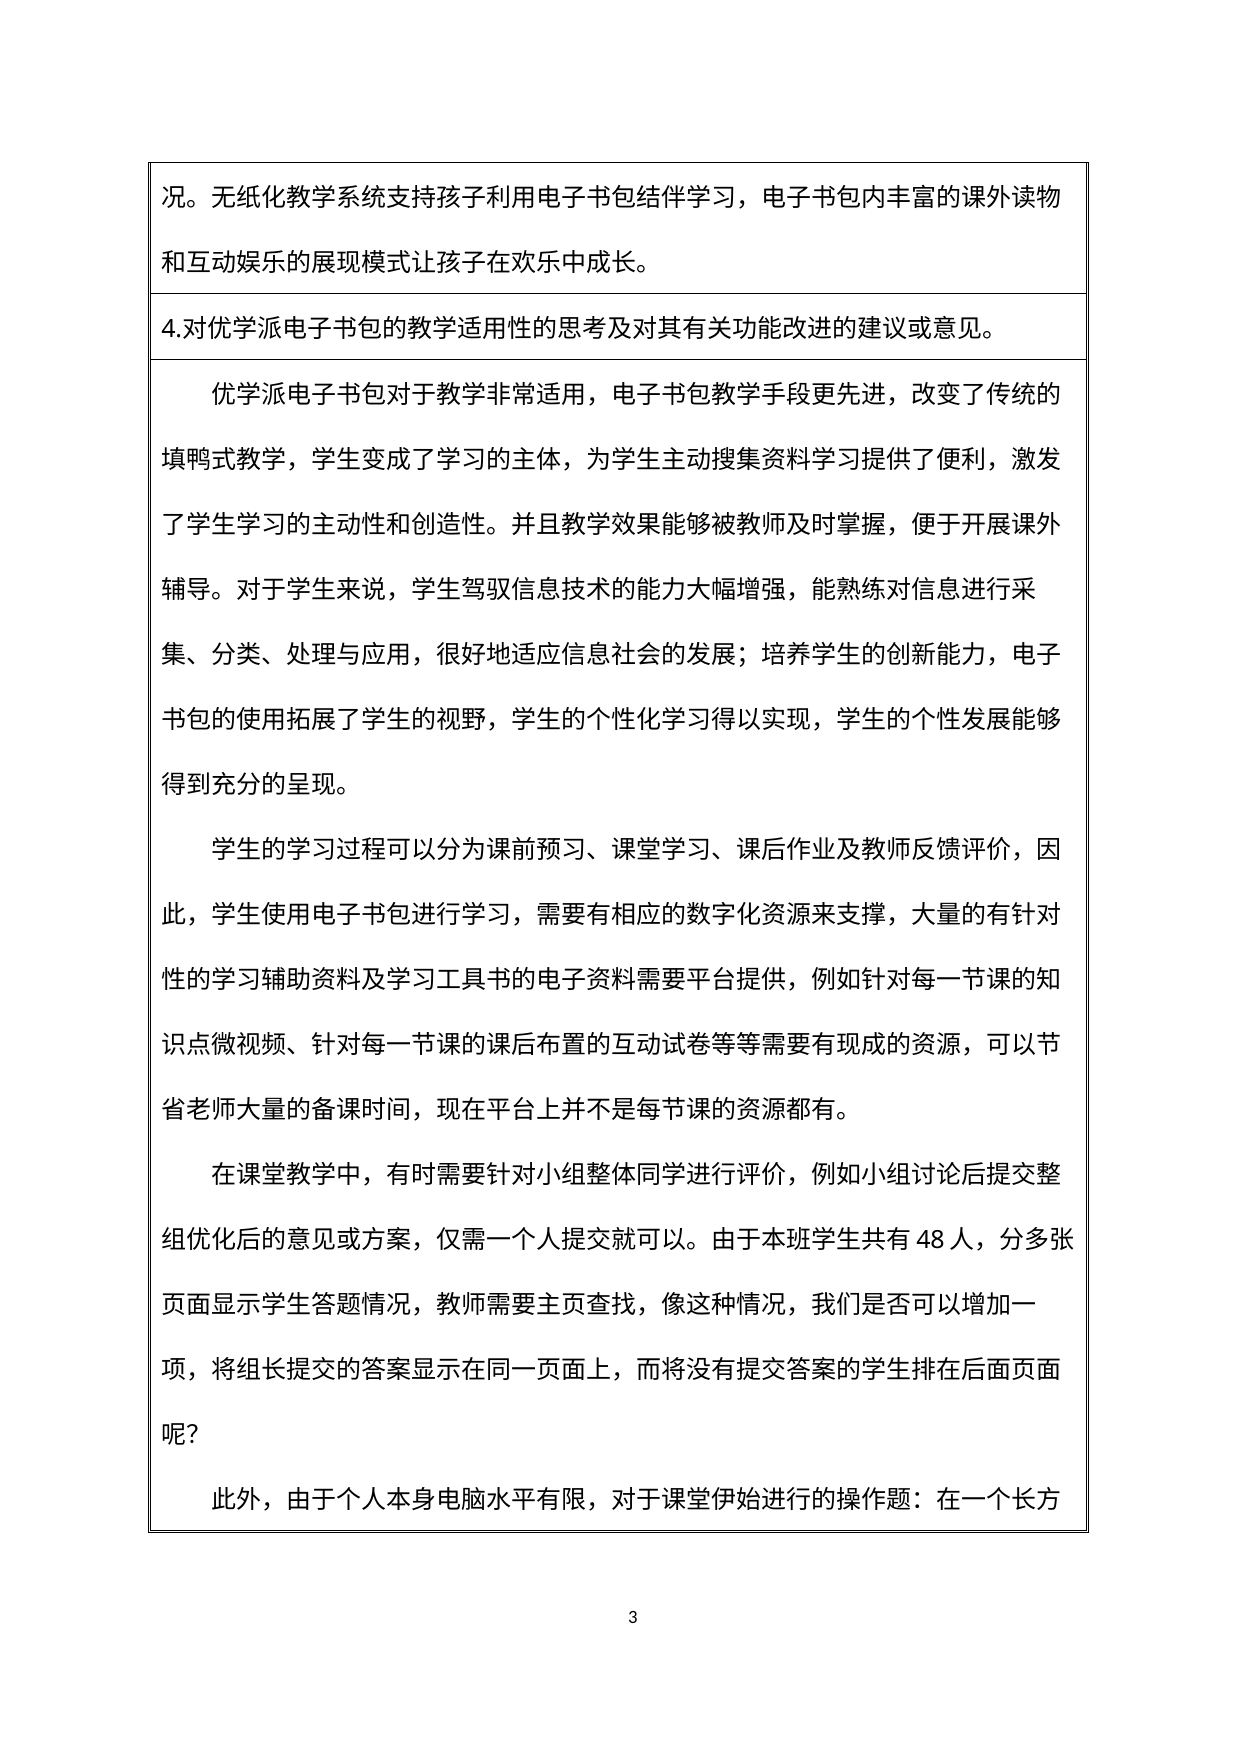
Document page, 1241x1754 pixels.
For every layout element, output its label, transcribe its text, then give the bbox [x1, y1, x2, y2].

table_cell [151, 360, 1086, 1530]
table_cell 4.对优学派电子书包的教学适用性的思考及对其有关功能改进的建议或意见。 [151, 294, 1086, 359]
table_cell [151, 163, 1086, 293]
